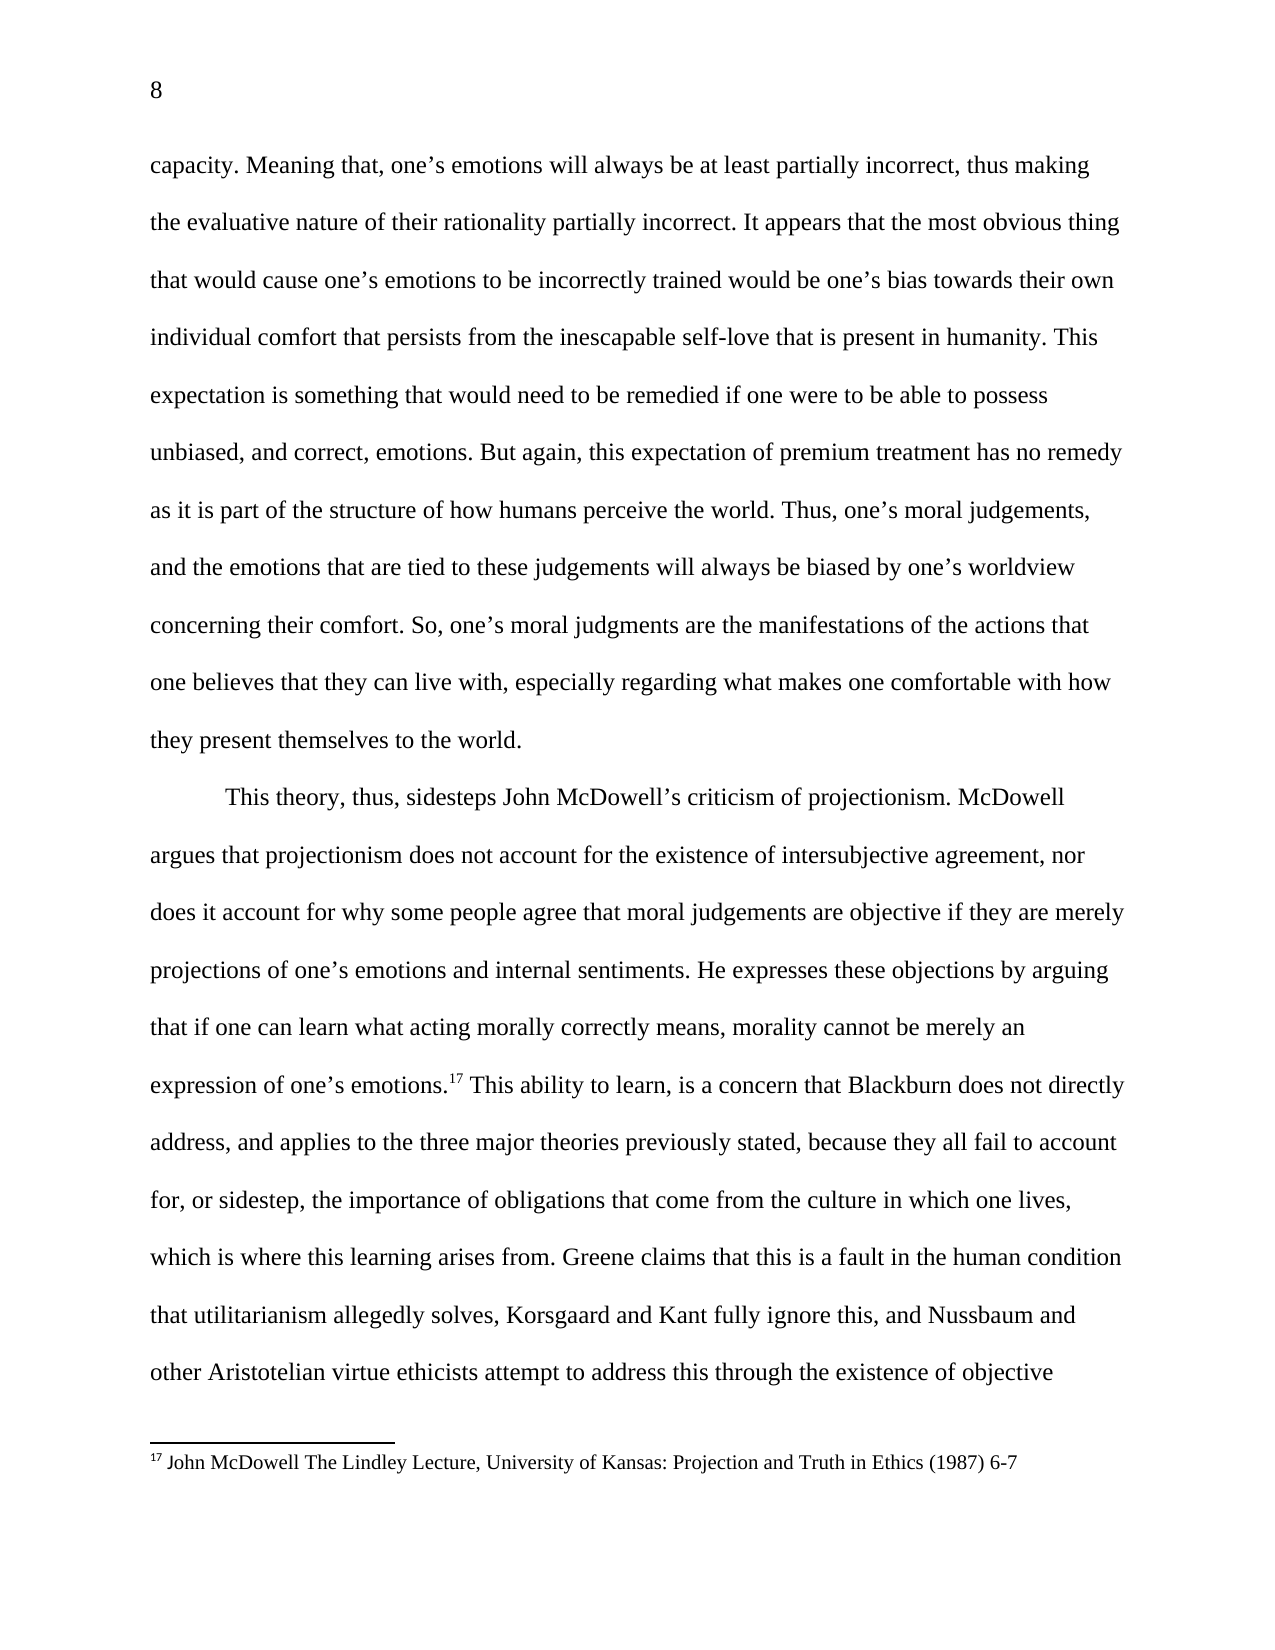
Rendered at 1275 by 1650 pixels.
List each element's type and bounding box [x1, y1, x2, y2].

text [150, 150, 1125, 754]
text [150, 782, 1125, 1386]
